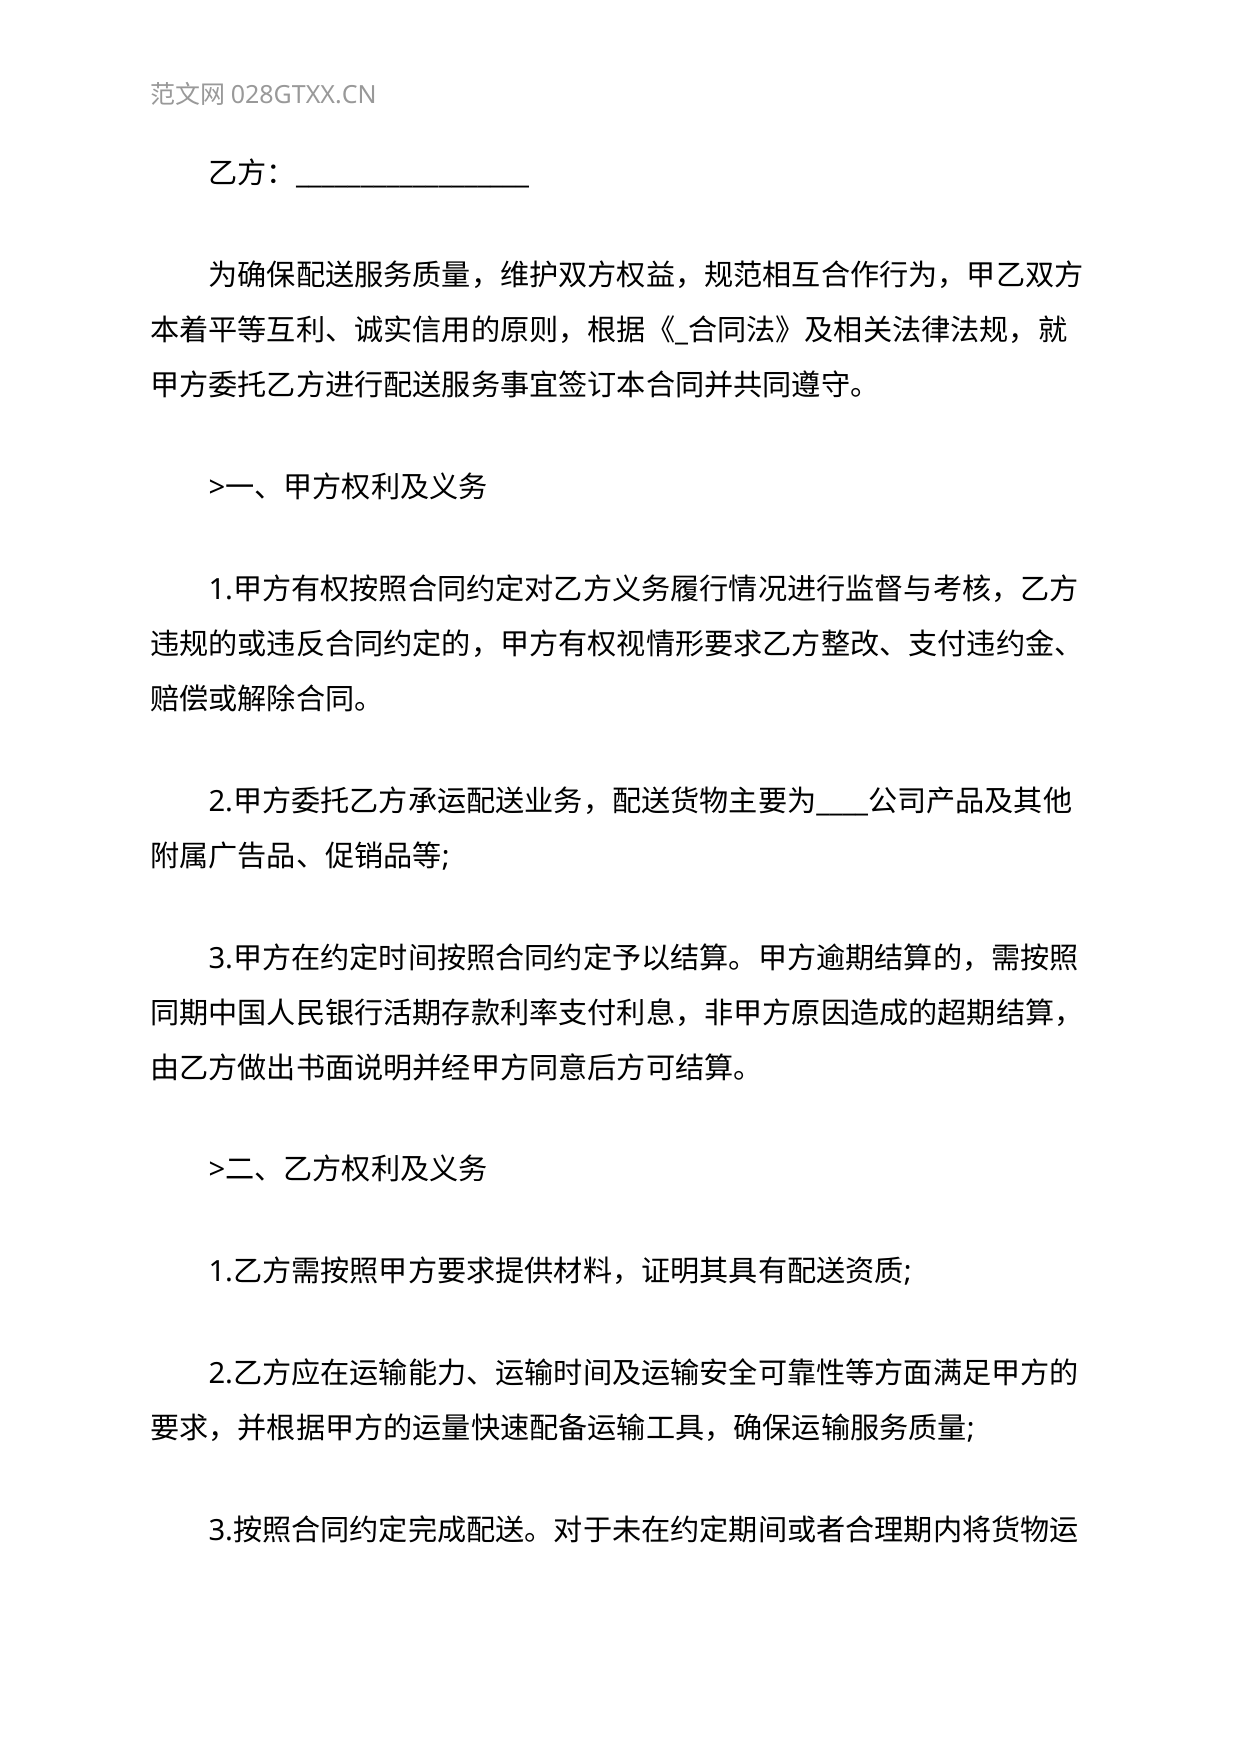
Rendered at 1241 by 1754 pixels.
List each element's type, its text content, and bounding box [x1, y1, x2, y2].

text 2.甲方委托乙方承运配送业务，配送货物主要为____公司产品及其他附属广告品、促销品等; [150, 777, 1090, 875]
text >二、乙方权利及义务 [150, 1146, 1090, 1188]
text 1.乙方需按照甲方要求提供材料，证明其具有配送资质; [150, 1248, 1090, 1290]
text 乙方：__________________ [150, 150, 1090, 192]
text 2.乙方应在运输能力、运输时间及运输安全可靠性等方面满足甲方的要求，并根据甲方的运量快速配备运输工具，确保运输服务质量; [150, 1350, 1090, 1447]
text >一、甲方权利及义务 [150, 464, 1090, 506]
text 3.甲方在约定时间按照合同约定予以结算。甲方逾期结算的，需按照同期中国人民银行活期存款利率支付利息，非甲方原因造成的超期结算，由乙方做出书面说明并经甲方同意后方可结算。 [150, 934, 1090, 1086]
text 为确保配送服务质量，维护双方权益，规范相互合作行为，甲乙双方本着平等互利、诚实信用的原则，根据《_合同法》及相关法律法规，就甲方委托乙方进行配送服务事宜签订本合同并共同遵守。 [150, 252, 1090, 404]
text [150, 1507, 1090, 1549]
text 1.甲方有权按照合同约定对乙方义务履行情况进行监督与考核，乙方违规的或违反合同约定的，甲方有权视情形要求乙方整改、支付违约金、赔偿或解除合同。 [150, 566, 1090, 718]
